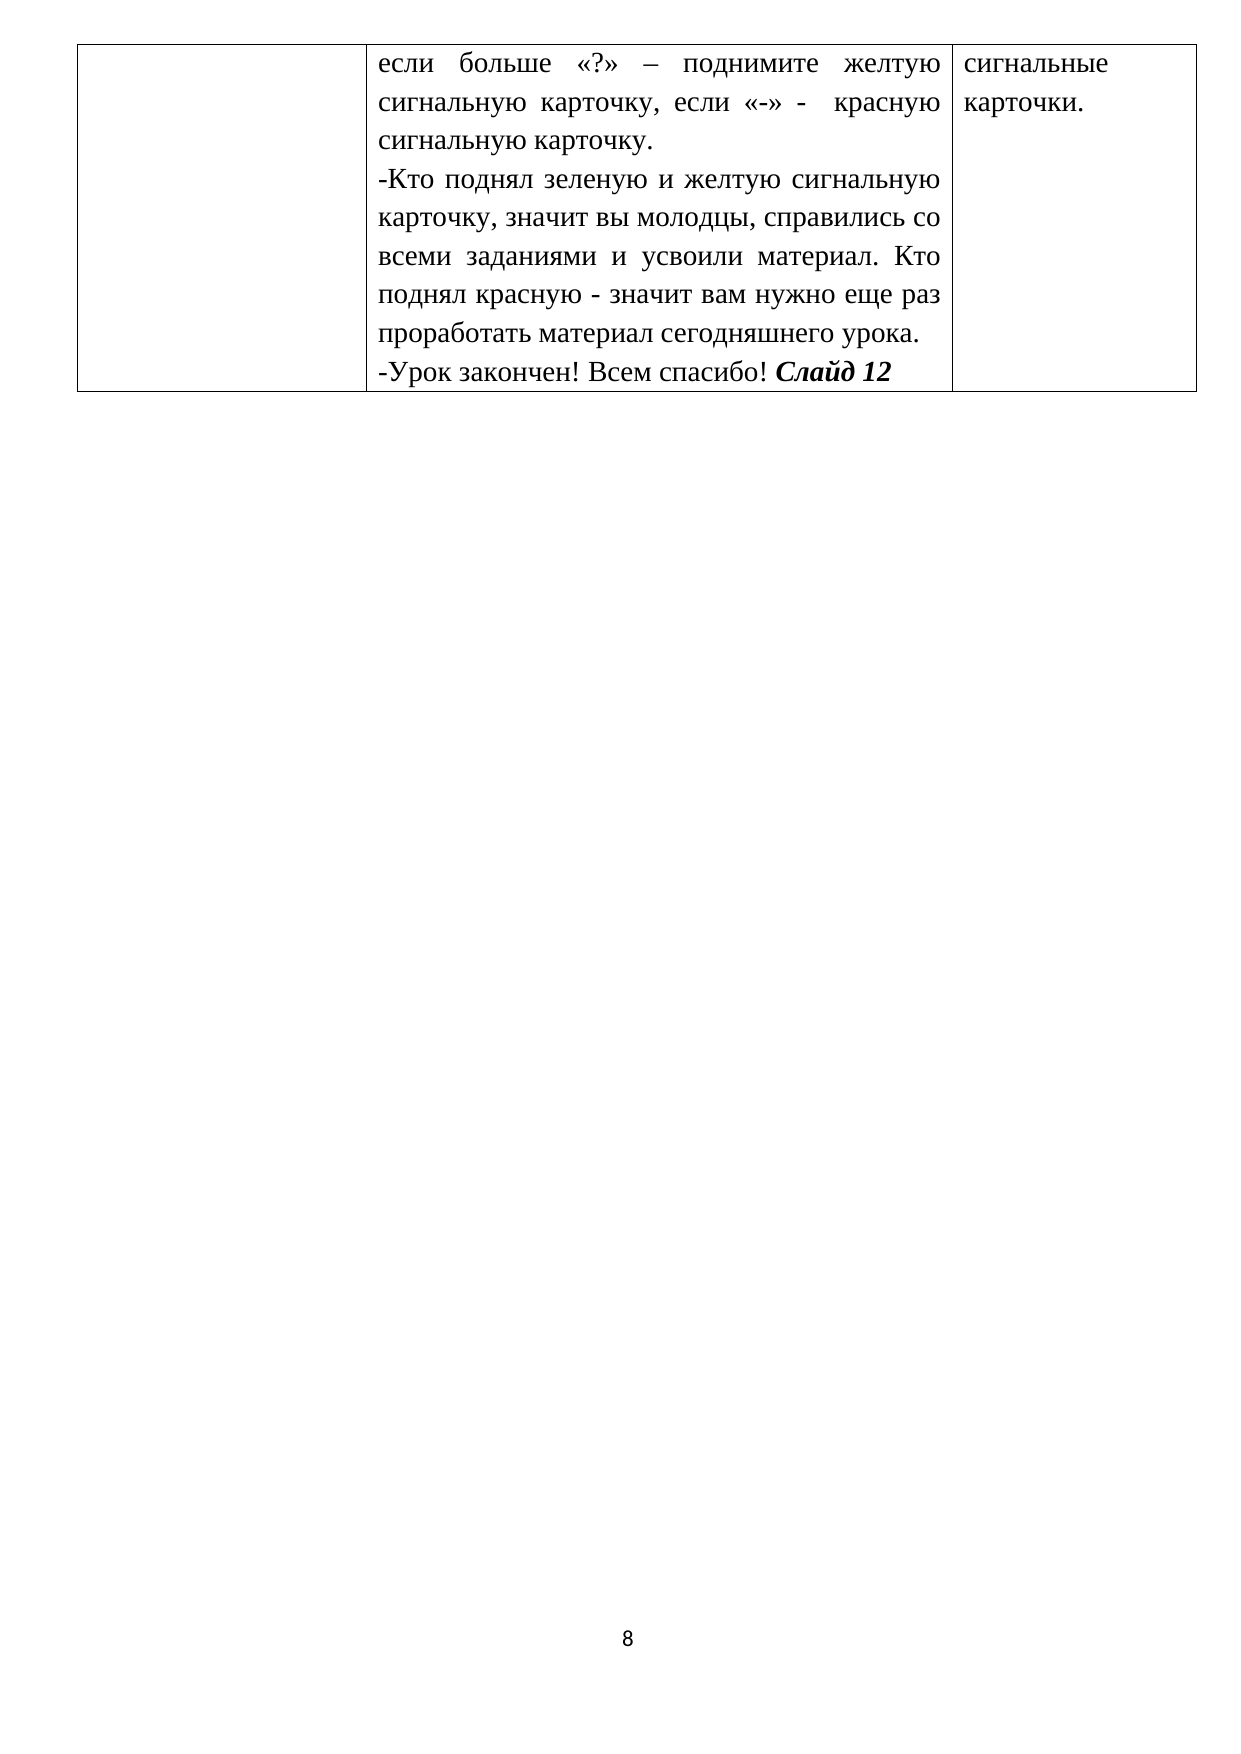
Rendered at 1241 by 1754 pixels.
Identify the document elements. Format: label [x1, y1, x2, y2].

table_cell [953, 45, 1196, 391]
table_cell [367, 45, 952, 391]
table_cell [78, 45, 366, 391]
